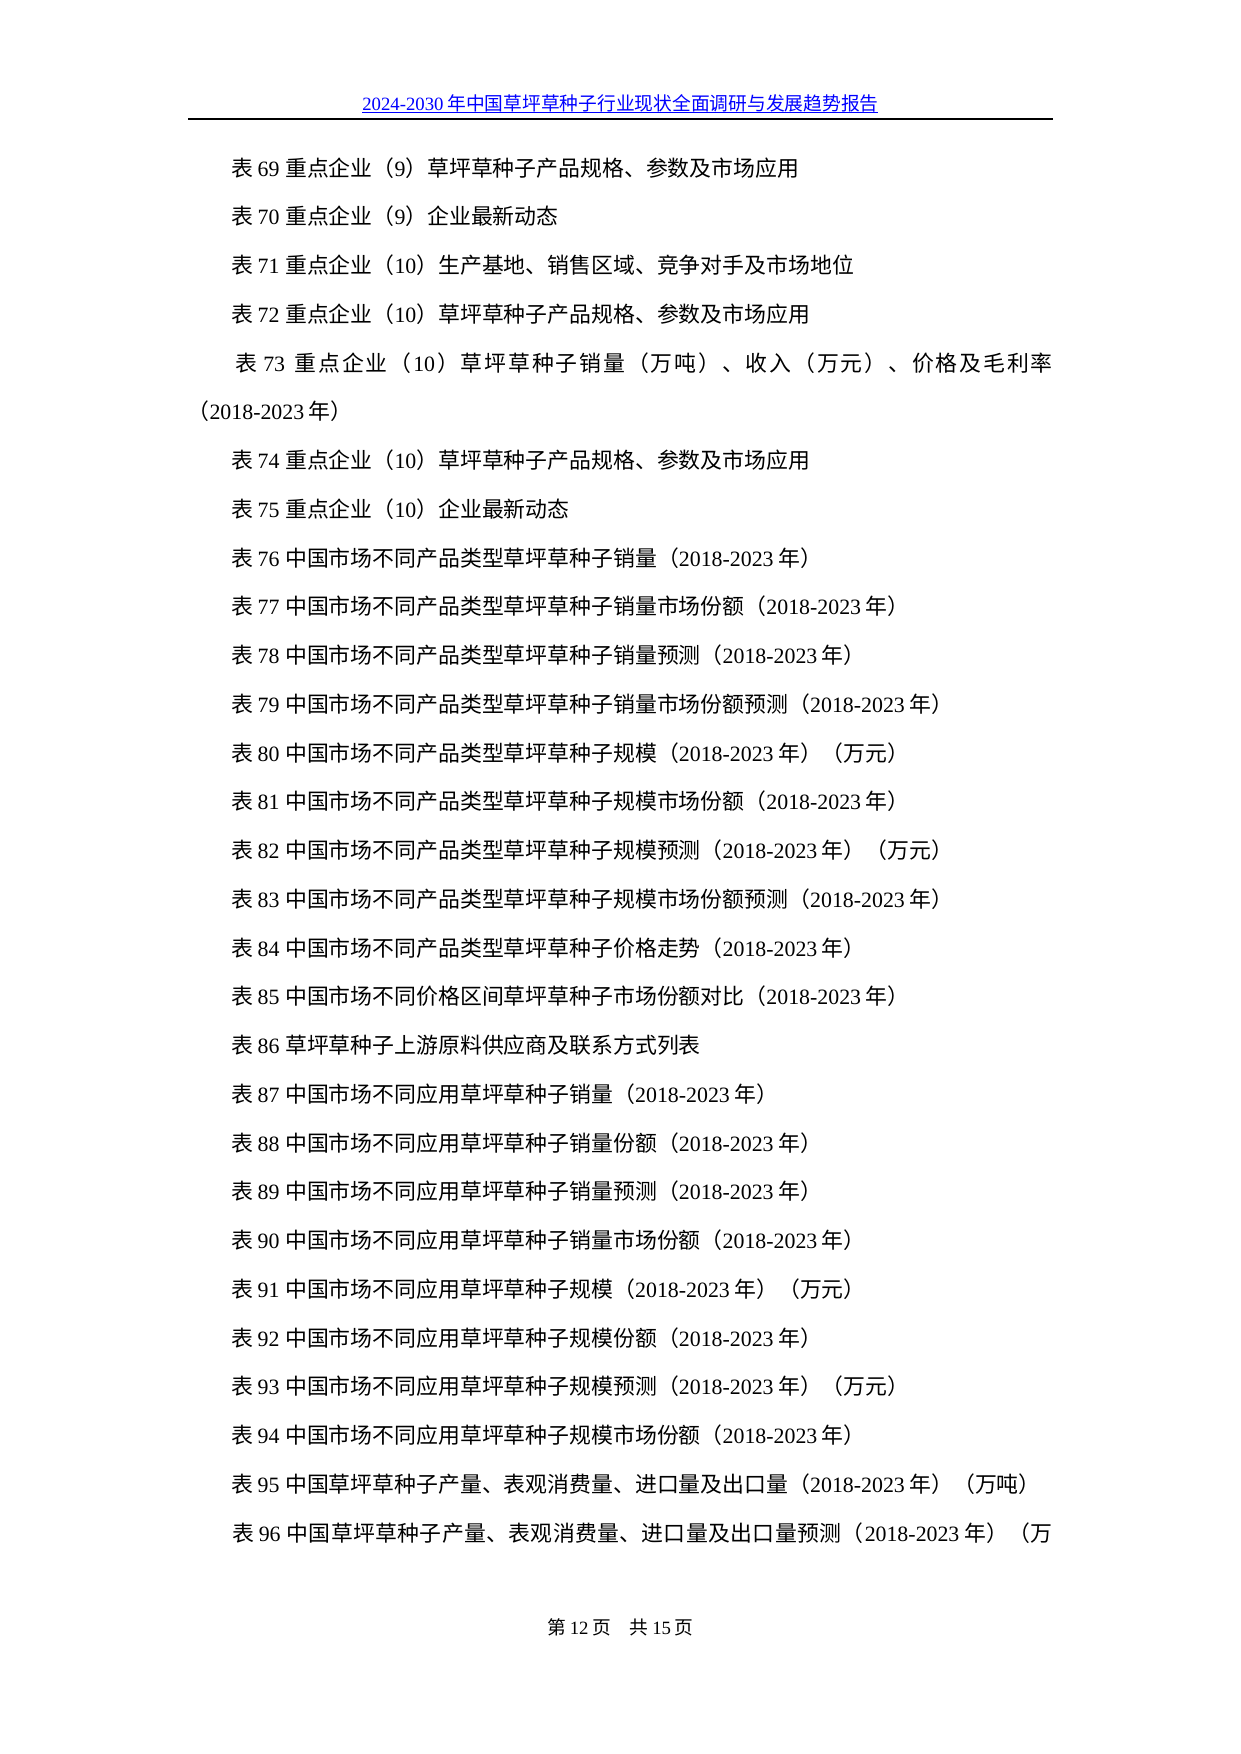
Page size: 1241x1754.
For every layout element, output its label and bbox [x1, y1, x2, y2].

text [187, 150, 1053, 1548]
